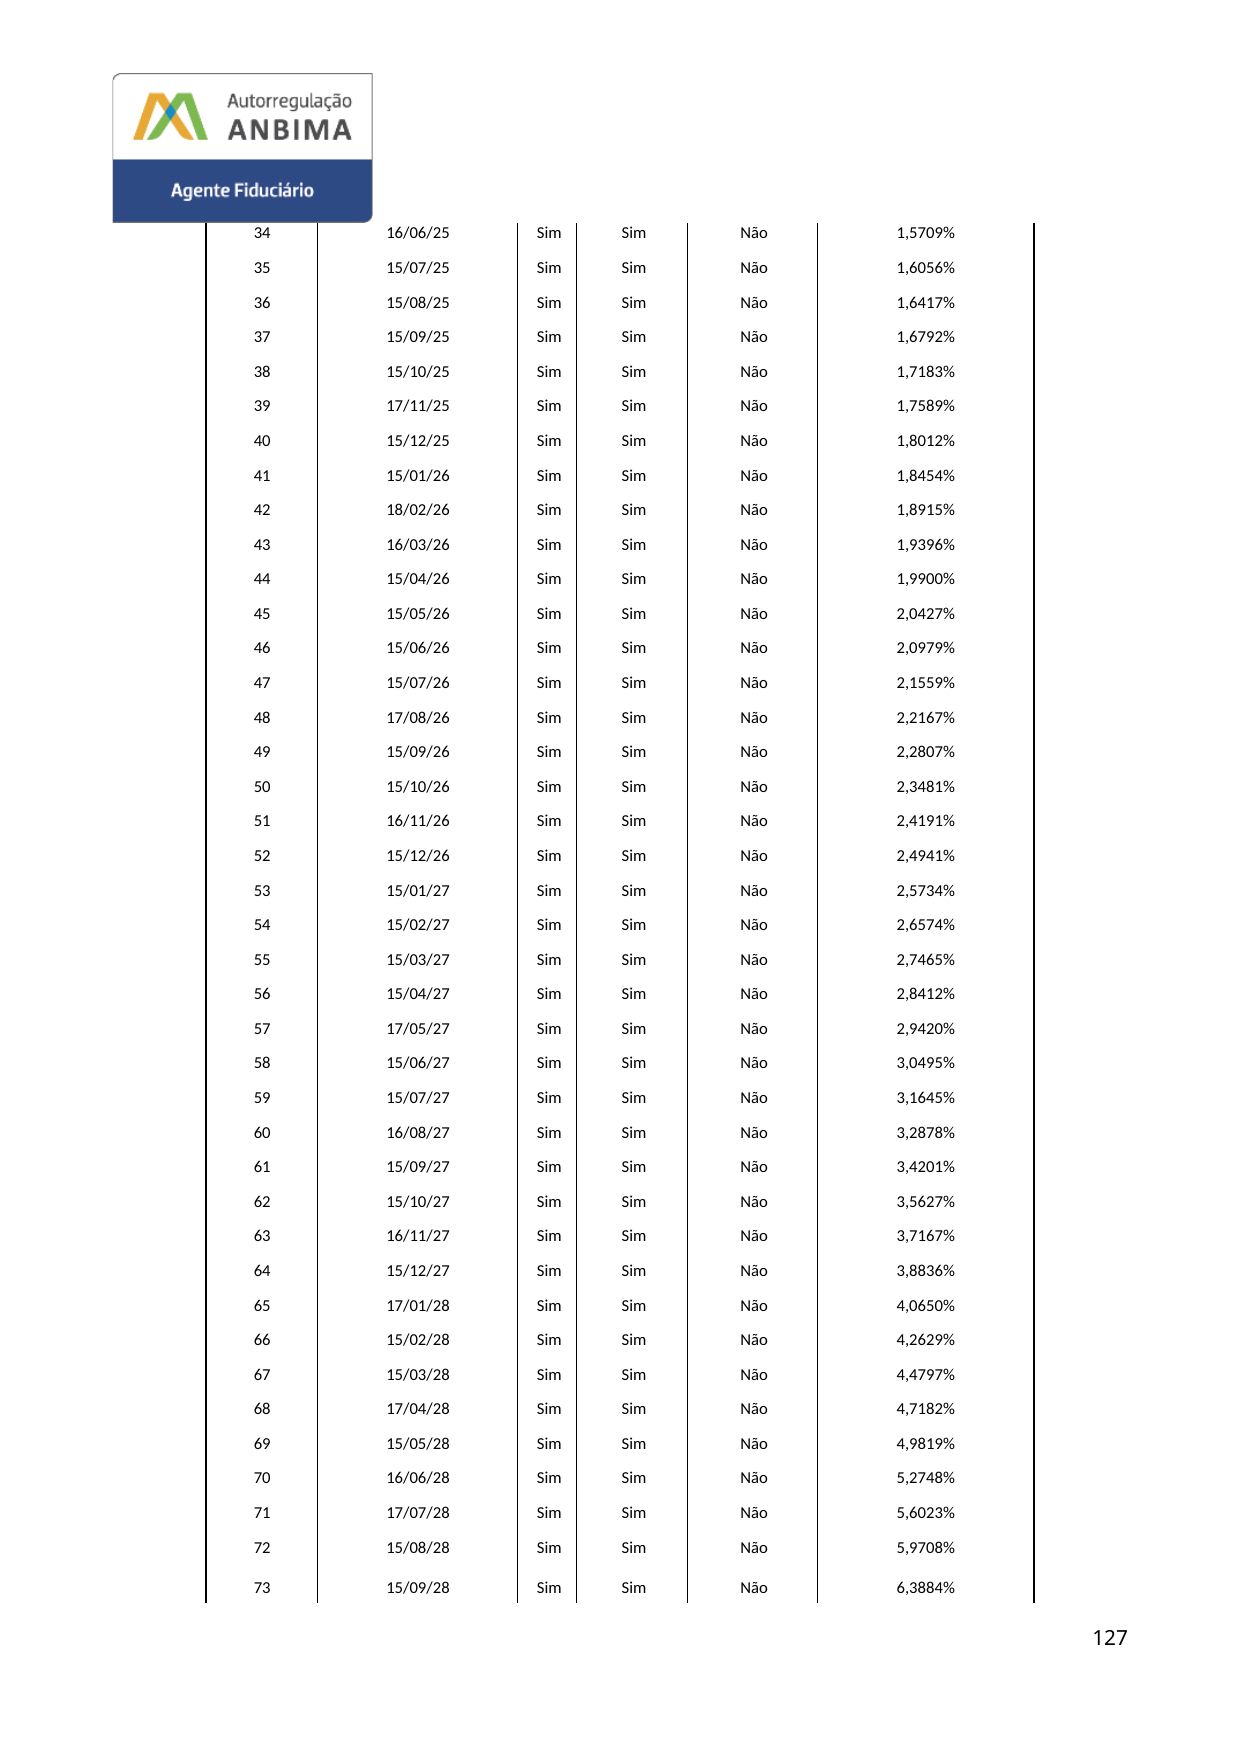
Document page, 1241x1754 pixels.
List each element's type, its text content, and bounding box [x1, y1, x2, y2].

table_cell 38 [207, 361, 317, 396]
table_cell Sim [518, 1399, 576, 1433]
table_cell 4,4797% [818, 1364, 1033, 1399]
table_cell 15/03/28 [318, 1364, 517, 1399]
table_cell 3,1645% [818, 1088, 1033, 1122]
table_cell Não [688, 1572, 817, 1603]
table_cell 44 [207, 569, 317, 603]
table_cell Sim [577, 1018, 687, 1053]
table_cell 48 [207, 707, 317, 742]
table_cell Não [688, 1364, 817, 1399]
table_cell 71 [207, 1503, 317, 1537]
table_cell 3,2878% [818, 1122, 1033, 1157]
table_cell 37 [207, 327, 317, 361]
table_cell 45 [207, 603, 317, 638]
table_cell 52 [207, 845, 317, 880]
table_cell Sim [577, 742, 687, 776]
table_cell 2,0427% [818, 603, 1033, 638]
table_cell Não [688, 292, 817, 327]
table_cell 4,2629% [818, 1330, 1033, 1364]
table_cell 15/06/27 [318, 1053, 517, 1087]
table_cell 2,8412% [818, 984, 1033, 1018]
table_cell Não [688, 603, 817, 638]
table_cell Sim [518, 1122, 576, 1157]
table_cell Sim [577, 1191, 687, 1226]
table_cell Sim [518, 258, 576, 292]
table_cell Sim [577, 1537, 687, 1572]
table_cell Sim [518, 1572, 576, 1603]
table_cell Sim [518, 707, 576, 742]
table_cell 58 [207, 1053, 317, 1087]
table_cell 16/03/26 [318, 534, 517, 569]
table_cell 40 [207, 430, 317, 465]
table_cell Sim [577, 569, 687, 603]
table_cell Não [688, 776, 817, 811]
table_cell Sim [577, 1468, 687, 1502]
table_cell 15/04/27 [318, 984, 517, 1018]
table_cell Não [688, 1018, 817, 1053]
table_cell Sim [577, 984, 687, 1018]
table_cell 60 [207, 1122, 317, 1157]
table_cell 55 [207, 949, 317, 984]
table_cell 3,4201% [818, 1157, 1033, 1191]
table_cell 15/03/27 [318, 949, 517, 984]
table_cell 15/07/27 [318, 1088, 517, 1122]
table_cell Sim [577, 1503, 687, 1537]
table_cell Não [688, 534, 817, 569]
table_cell 17/08/26 [318, 707, 517, 742]
table_cell 46 [207, 638, 317, 672]
table_cell 68 [207, 1399, 317, 1433]
table_cell Sim [577, 1399, 687, 1433]
table_cell 15/04/26 [318, 569, 517, 603]
table_cell Sim [518, 396, 576, 430]
table_cell Sim [518, 465, 576, 499]
table_cell Sim [577, 396, 687, 430]
table_cell 39 [207, 396, 317, 430]
table_cell 59 [207, 1088, 317, 1122]
table_cell Não [688, 327, 817, 361]
table_cell Não [688, 880, 817, 914]
table_cell Sim [577, 223, 687, 257]
table_cell 16/08/27 [318, 1122, 517, 1157]
table_cell Não [688, 1053, 817, 1087]
table_cell Sim [518, 949, 576, 984]
table_cell 1,6792% [818, 327, 1033, 361]
table_cell 15/10/26 [318, 776, 517, 811]
table_cell 41 [207, 465, 317, 499]
table_cell 5,6023% [818, 1503, 1033, 1537]
table_cell Não [688, 1157, 817, 1191]
table_cell 1,9396% [818, 534, 1033, 569]
table_cell Não [688, 811, 817, 845]
table_cell Sim [577, 1122, 687, 1157]
table_cell 2,7465% [818, 949, 1033, 984]
table_cell Não [688, 1503, 817, 1537]
table_cell Sim [577, 1226, 687, 1260]
table_cell 15/02/27 [318, 915, 517, 949]
table_cell Sim [577, 776, 687, 811]
table_cell Sim [577, 361, 687, 396]
table_cell 15/01/26 [318, 465, 517, 499]
table_cell Sim [577, 327, 687, 361]
table_cell 16/11/27 [318, 1226, 517, 1260]
table_cell 49 [207, 742, 317, 776]
table_cell Sim [518, 1018, 576, 1053]
table_cell Sim [577, 1088, 687, 1122]
table_cell 36 [207, 292, 317, 327]
table_cell 1,8915% [818, 500, 1033, 534]
table_cell 16/06/28 [318, 1468, 517, 1502]
table_cell Sim [518, 1468, 576, 1502]
table_cell 15/07/26 [318, 673, 517, 707]
picture [112, 73, 373, 223]
table_cell Sim [518, 1503, 576, 1537]
table_cell Sim [518, 984, 576, 1018]
table_cell 15/07/25 [318, 258, 517, 292]
table_cell 4,0650% [818, 1295, 1033, 1329]
table_cell Sim [518, 915, 576, 949]
table_cell Não [688, 1226, 817, 1260]
table_cell 15/08/28 [318, 1537, 517, 1572]
table_cell 2,2807% [818, 742, 1033, 776]
table_cell 56 [207, 984, 317, 1018]
table_cell 15/10/27 [318, 1191, 517, 1226]
table_cell Sim [577, 1053, 687, 1087]
table_cell 1,7183% [818, 361, 1033, 396]
table_cell Sim [518, 500, 576, 534]
table_cell Não [688, 845, 817, 880]
table_cell Sim [518, 223, 576, 257]
table_cell Não [688, 984, 817, 1018]
table_cell Sim [577, 1295, 687, 1329]
table_cell 1,6056% [818, 258, 1033, 292]
table_cell Sim [518, 742, 576, 776]
table_cell 15/02/28 [318, 1330, 517, 1364]
table_cell 15/09/25 [318, 327, 517, 361]
table_cell Não [688, 223, 817, 257]
table_cell Não [688, 1191, 817, 1226]
table_cell 17/04/28 [318, 1399, 517, 1433]
table_cell 73 [207, 1572, 317, 1603]
table_cell Sim [577, 603, 687, 638]
table_cell 1,8012% [818, 430, 1033, 465]
table_cell 3,0495% [818, 1053, 1033, 1087]
table_cell 2,6574% [818, 915, 1033, 949]
table_cell Sim [518, 534, 576, 569]
table_cell 5,2748% [818, 1468, 1033, 1502]
table_cell 3,5627% [818, 1191, 1033, 1226]
table_cell Sim [577, 915, 687, 949]
table_cell Sim [518, 603, 576, 638]
table_cell Não [688, 638, 817, 672]
table_cell 65 [207, 1295, 317, 1329]
table_cell 15/09/28 [318, 1572, 517, 1603]
table_cell Sim [577, 430, 687, 465]
table_cell 15/12/26 [318, 845, 517, 880]
table_cell Sim [518, 1260, 576, 1295]
table_cell Sim [518, 1191, 576, 1226]
table_cell Não [688, 465, 817, 499]
table_cell 17/01/28 [318, 1295, 517, 1329]
table_cell Sim [518, 327, 576, 361]
table_cell Sim [577, 638, 687, 672]
table_cell 64 [207, 1260, 317, 1295]
table_cell 4,9819% [818, 1433, 1033, 1468]
table_cell Não [688, 1330, 817, 1364]
table_cell 15/01/27 [318, 880, 517, 914]
table_cell Sim [518, 1157, 576, 1191]
table_cell 42 [207, 500, 317, 534]
table_cell 3,7167% [818, 1226, 1033, 1260]
table_cell Não [688, 500, 817, 534]
table_cell Não [688, 707, 817, 742]
table_cell Sim [518, 1295, 576, 1329]
table_cell Sim [518, 292, 576, 327]
table_cell Não [688, 361, 817, 396]
table_cell Sim [518, 1364, 576, 1399]
table_cell 34 [207, 223, 317, 257]
table_cell Não [688, 1260, 817, 1295]
table_cell 1,6417% [818, 292, 1033, 327]
table_cell 17/05/27 [318, 1018, 517, 1053]
table_cell 66 [207, 1330, 317, 1364]
table_cell 15/05/26 [318, 603, 517, 638]
table_cell Sim [577, 1157, 687, 1191]
table_cell Sim [518, 1433, 576, 1468]
table_cell 6,3884% [818, 1572, 1033, 1603]
table_cell Sim [577, 880, 687, 914]
table_cell 50 [207, 776, 317, 811]
table_cell Não [688, 742, 817, 776]
table_cell 62 [207, 1191, 317, 1226]
table_cell 53 [207, 880, 317, 914]
table_cell Sim [518, 638, 576, 672]
table_cell 2,4941% [818, 845, 1033, 880]
table_cell Não [688, 1433, 817, 1468]
table_cell Não [688, 1468, 817, 1502]
table_cell 3,8836% [818, 1260, 1033, 1295]
table_cell 15/09/26 [318, 742, 517, 776]
table_cell Não [688, 258, 817, 292]
table_cell Sim [518, 569, 576, 603]
table_cell Não [688, 569, 817, 603]
table_cell Sim [577, 1433, 687, 1468]
table_cell 17/07/28 [318, 1503, 517, 1537]
table_cell Sim [577, 292, 687, 327]
table_cell Sim [518, 361, 576, 396]
table_cell 5,9708% [818, 1537, 1033, 1572]
table_cell Sim [577, 1364, 687, 1399]
table_cell Não [688, 1295, 817, 1329]
table_cell Sim [518, 880, 576, 914]
table_cell 61 [207, 1157, 317, 1191]
table_cell 57 [207, 1018, 317, 1053]
table_cell 16/11/26 [318, 811, 517, 845]
table_cell Sim [518, 1537, 576, 1572]
table_cell 63 [207, 1226, 317, 1260]
table_cell Sim [577, 1330, 687, 1364]
table_cell Sim [577, 949, 687, 984]
table_cell Sim [518, 1226, 576, 1260]
table_cell 47 [207, 673, 317, 707]
table_cell 2,3481% [818, 776, 1033, 811]
table_cell Sim [518, 1053, 576, 1087]
table_cell Sim [518, 811, 576, 845]
table_cell 69 [207, 1433, 317, 1468]
table_cell Sim [518, 776, 576, 811]
table_cell 2,5734% [818, 880, 1033, 914]
table_cell Sim [577, 845, 687, 880]
table_cell Sim [577, 707, 687, 742]
table_cell 67 [207, 1364, 317, 1399]
table_cell 17/11/25 [318, 396, 517, 430]
table_cell 15/12/25 [318, 430, 517, 465]
table_cell 18/02/26 [318, 500, 517, 534]
table_cell Sim [518, 845, 576, 880]
table_cell 43 [207, 534, 317, 569]
table_cell Não [688, 1088, 817, 1122]
table_cell 15/12/27 [318, 1260, 517, 1295]
table_cell Sim [518, 1088, 576, 1122]
table_cell 2,0979% [818, 638, 1033, 672]
table_cell Não [688, 949, 817, 984]
table_cell 15/06/26 [318, 638, 517, 672]
table_cell 2,1559% [818, 673, 1033, 707]
table_cell 51 [207, 811, 317, 845]
table_cell 35 [207, 258, 317, 292]
table_cell Sim [518, 430, 576, 465]
table_cell Não [688, 673, 817, 707]
table_cell Não [688, 430, 817, 465]
table_cell 15/09/27 [318, 1157, 517, 1191]
table_cell 15/10/25 [318, 361, 517, 396]
table_cell Sim [518, 1330, 576, 1364]
table_cell 1,9900% [818, 569, 1033, 603]
table_cell 16/06/25 [318, 223, 517, 257]
table_cell 4,7182% [818, 1399, 1033, 1433]
table_cell Sim [577, 673, 687, 707]
table_cell Sim [577, 534, 687, 569]
table_cell Sim [577, 258, 687, 292]
table_cell Não [688, 1537, 817, 1572]
table_cell 15/05/28 [318, 1433, 517, 1468]
table_cell 72 [207, 1537, 317, 1572]
table_cell 1,8454% [818, 465, 1033, 499]
table_cell Sim [577, 811, 687, 845]
table_cell Sim [577, 1260, 687, 1295]
table_cell Não [688, 915, 817, 949]
table_cell Não [688, 1399, 817, 1433]
table_cell Sim [518, 673, 576, 707]
table_cell 1,7589% [818, 396, 1033, 430]
table_cell 2,2167% [818, 707, 1033, 742]
table_cell 1,5709% [818, 223, 1033, 257]
table_cell 15/08/25 [318, 292, 517, 327]
table_cell 70 [207, 1468, 317, 1502]
table_cell Sim [577, 1572, 687, 1603]
table_cell Não [688, 1122, 817, 1157]
table_cell 2,9420% [818, 1018, 1033, 1053]
table_cell 54 [207, 915, 317, 949]
table_cell Não [688, 396, 817, 430]
table_cell Sim [577, 465, 687, 499]
table_cell 2,4191% [818, 811, 1033, 845]
table_cell Sim [577, 500, 687, 534]
